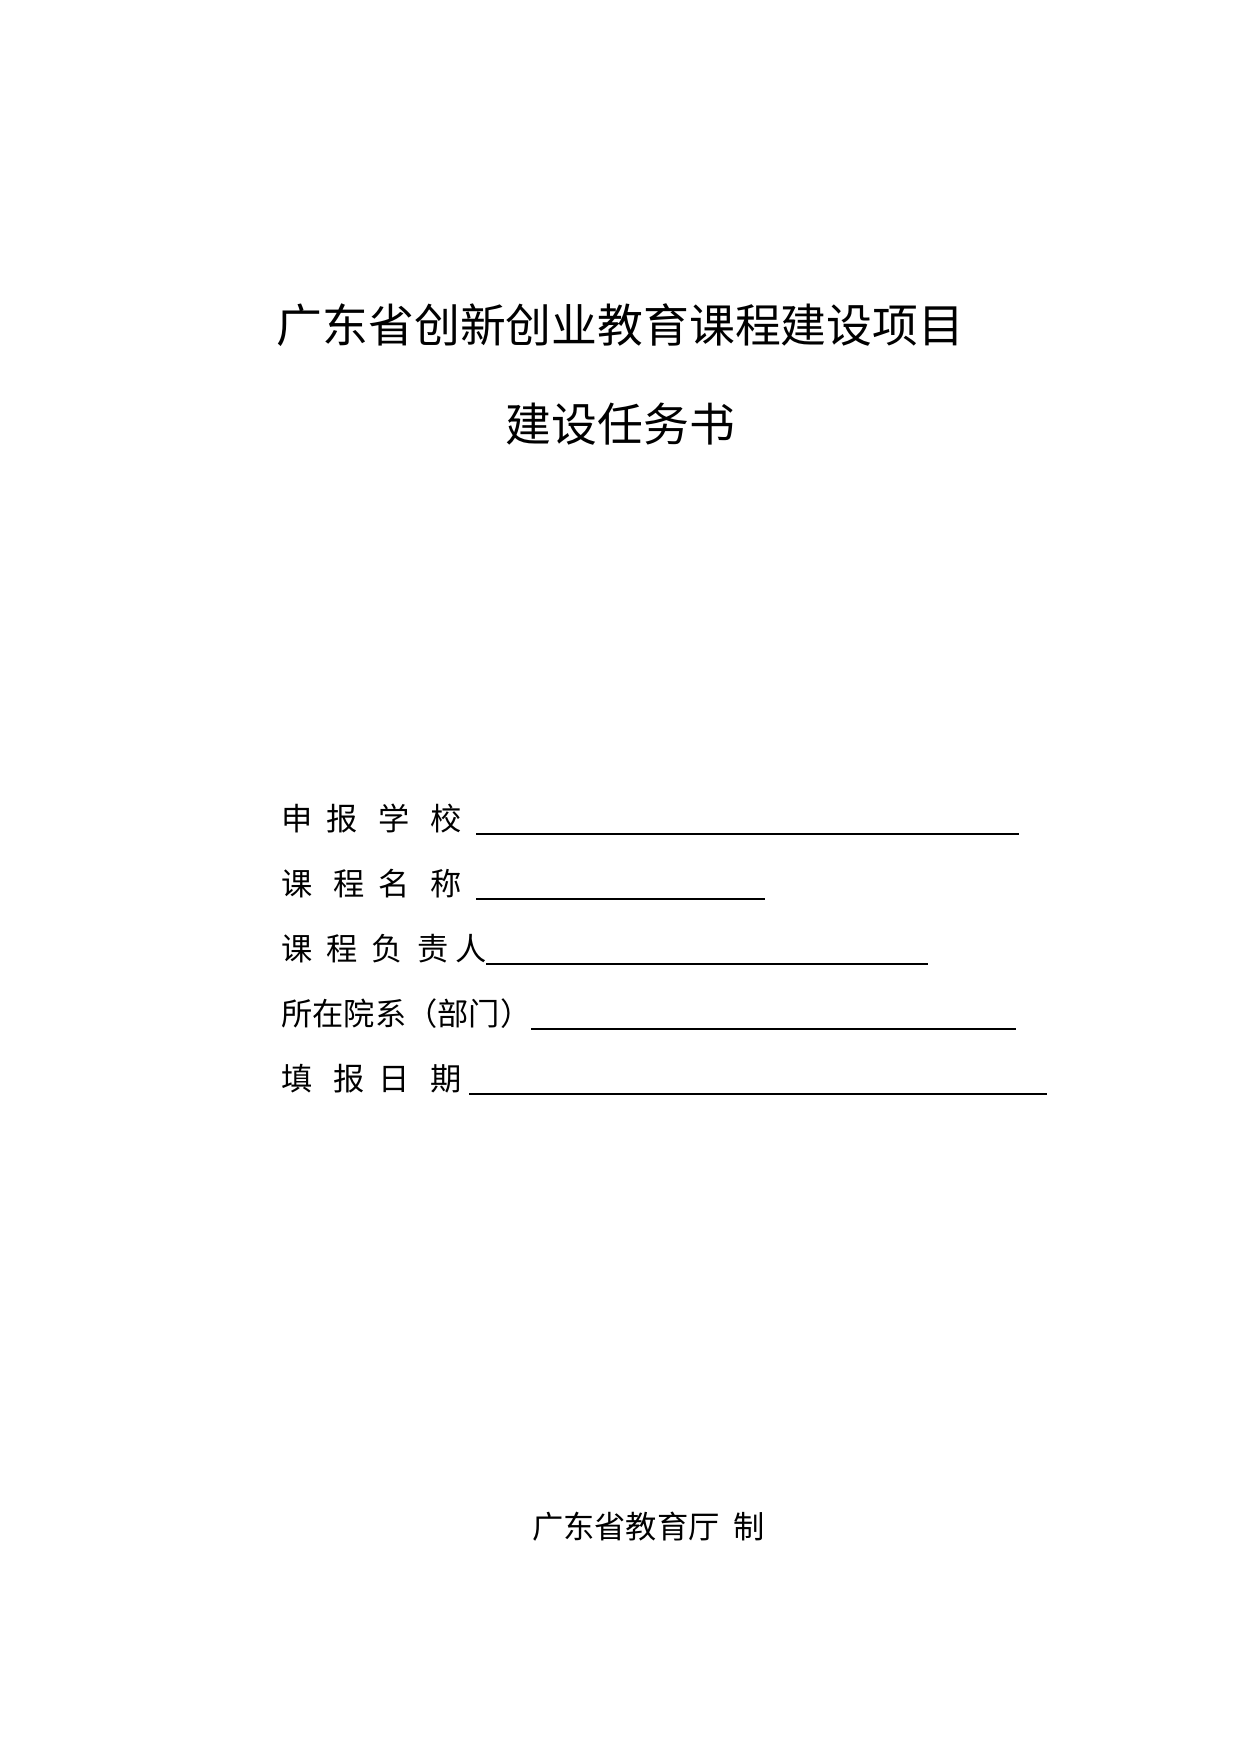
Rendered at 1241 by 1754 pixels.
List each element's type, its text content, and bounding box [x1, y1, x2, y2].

text 填 报 日 期 [187, 1044, 1053, 1109]
text 所在院系（部门） [187, 979, 1053, 1044]
text 课 程 名 称 [187, 849, 1053, 914]
text 课 程 负 责 人 [187, 914, 1053, 979]
text 广东省创新创业教育课程建设项目 [187, 289, 1053, 356]
text 申 报 学 校 [187, 784, 1053, 849]
text 建设任务书 [187, 388, 1053, 454]
text 广东省教育厅 制 [187, 1485, 1053, 1552]
